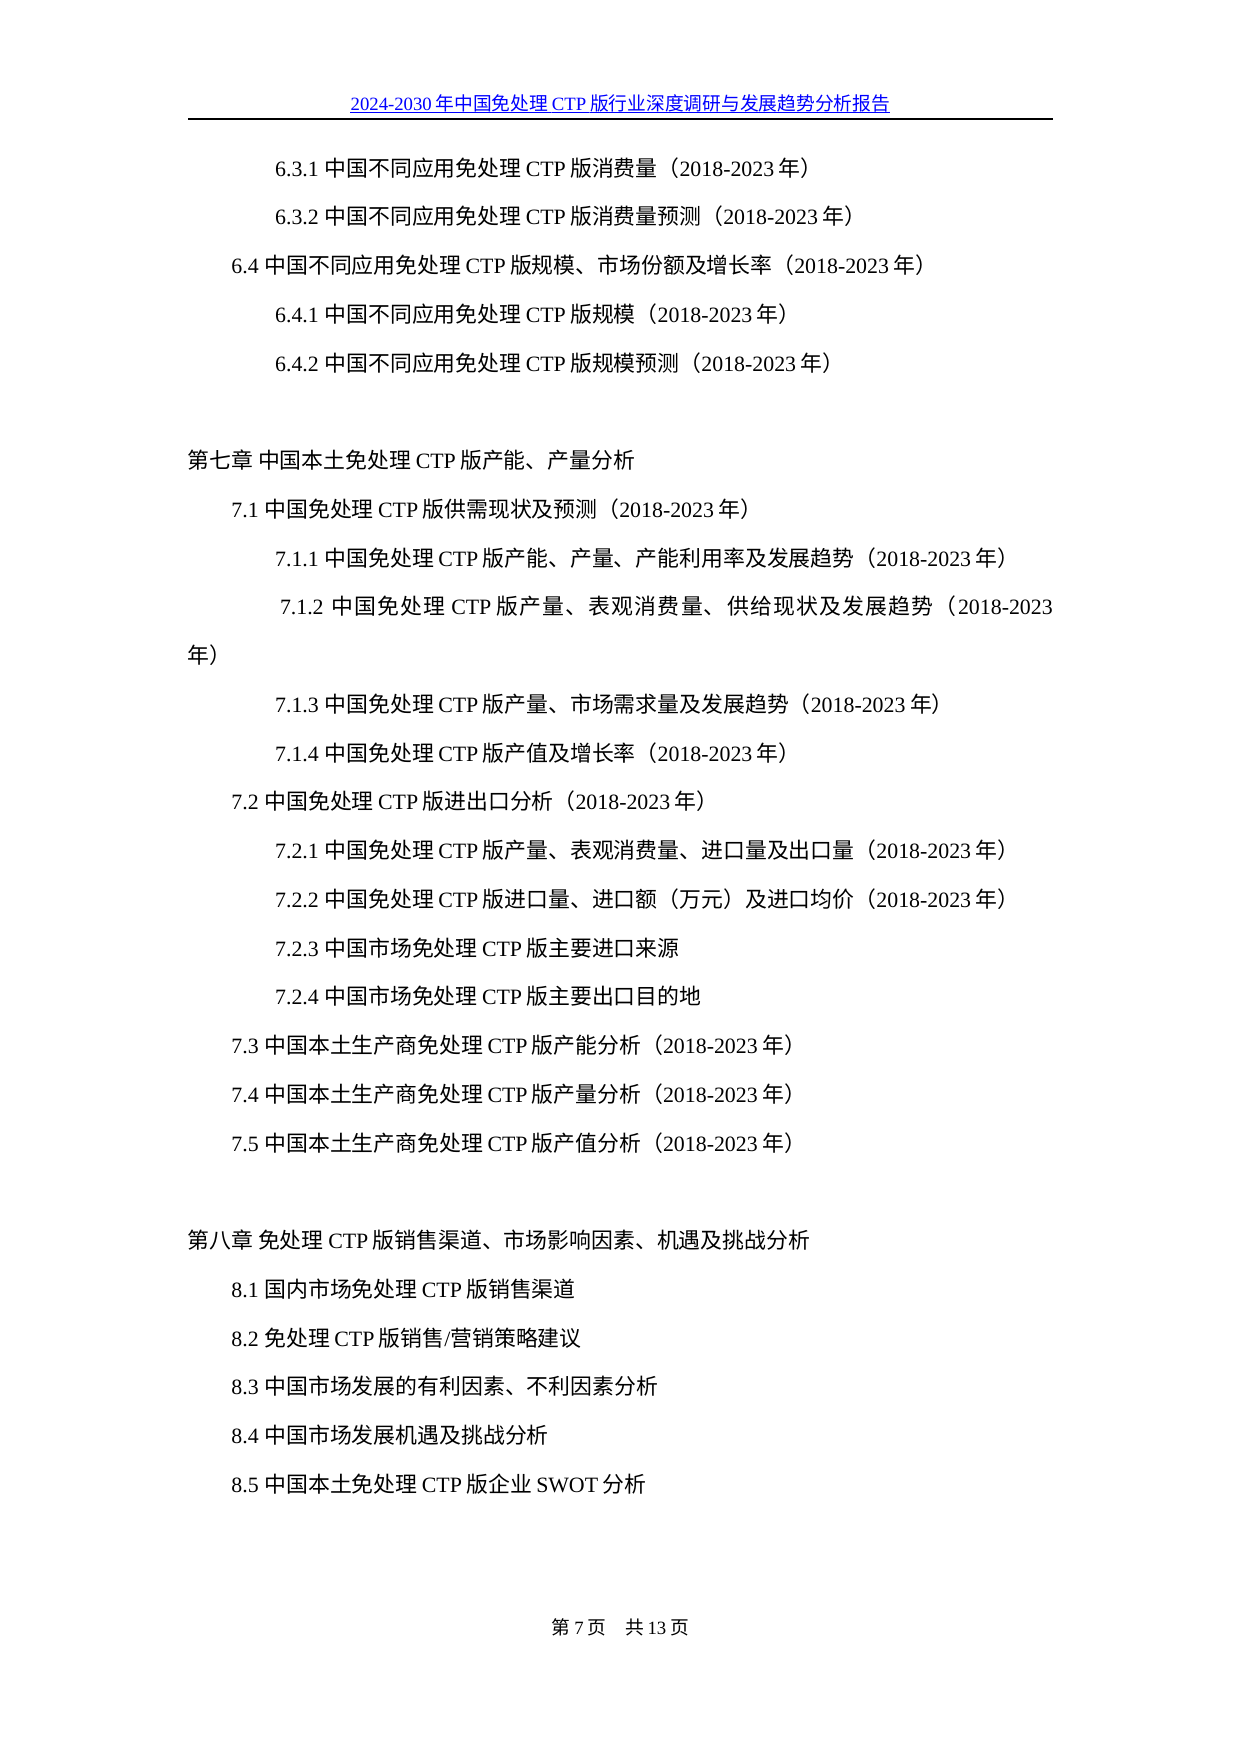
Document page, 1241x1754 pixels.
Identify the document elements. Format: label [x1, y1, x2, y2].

text [187, 150, 1053, 1499]
